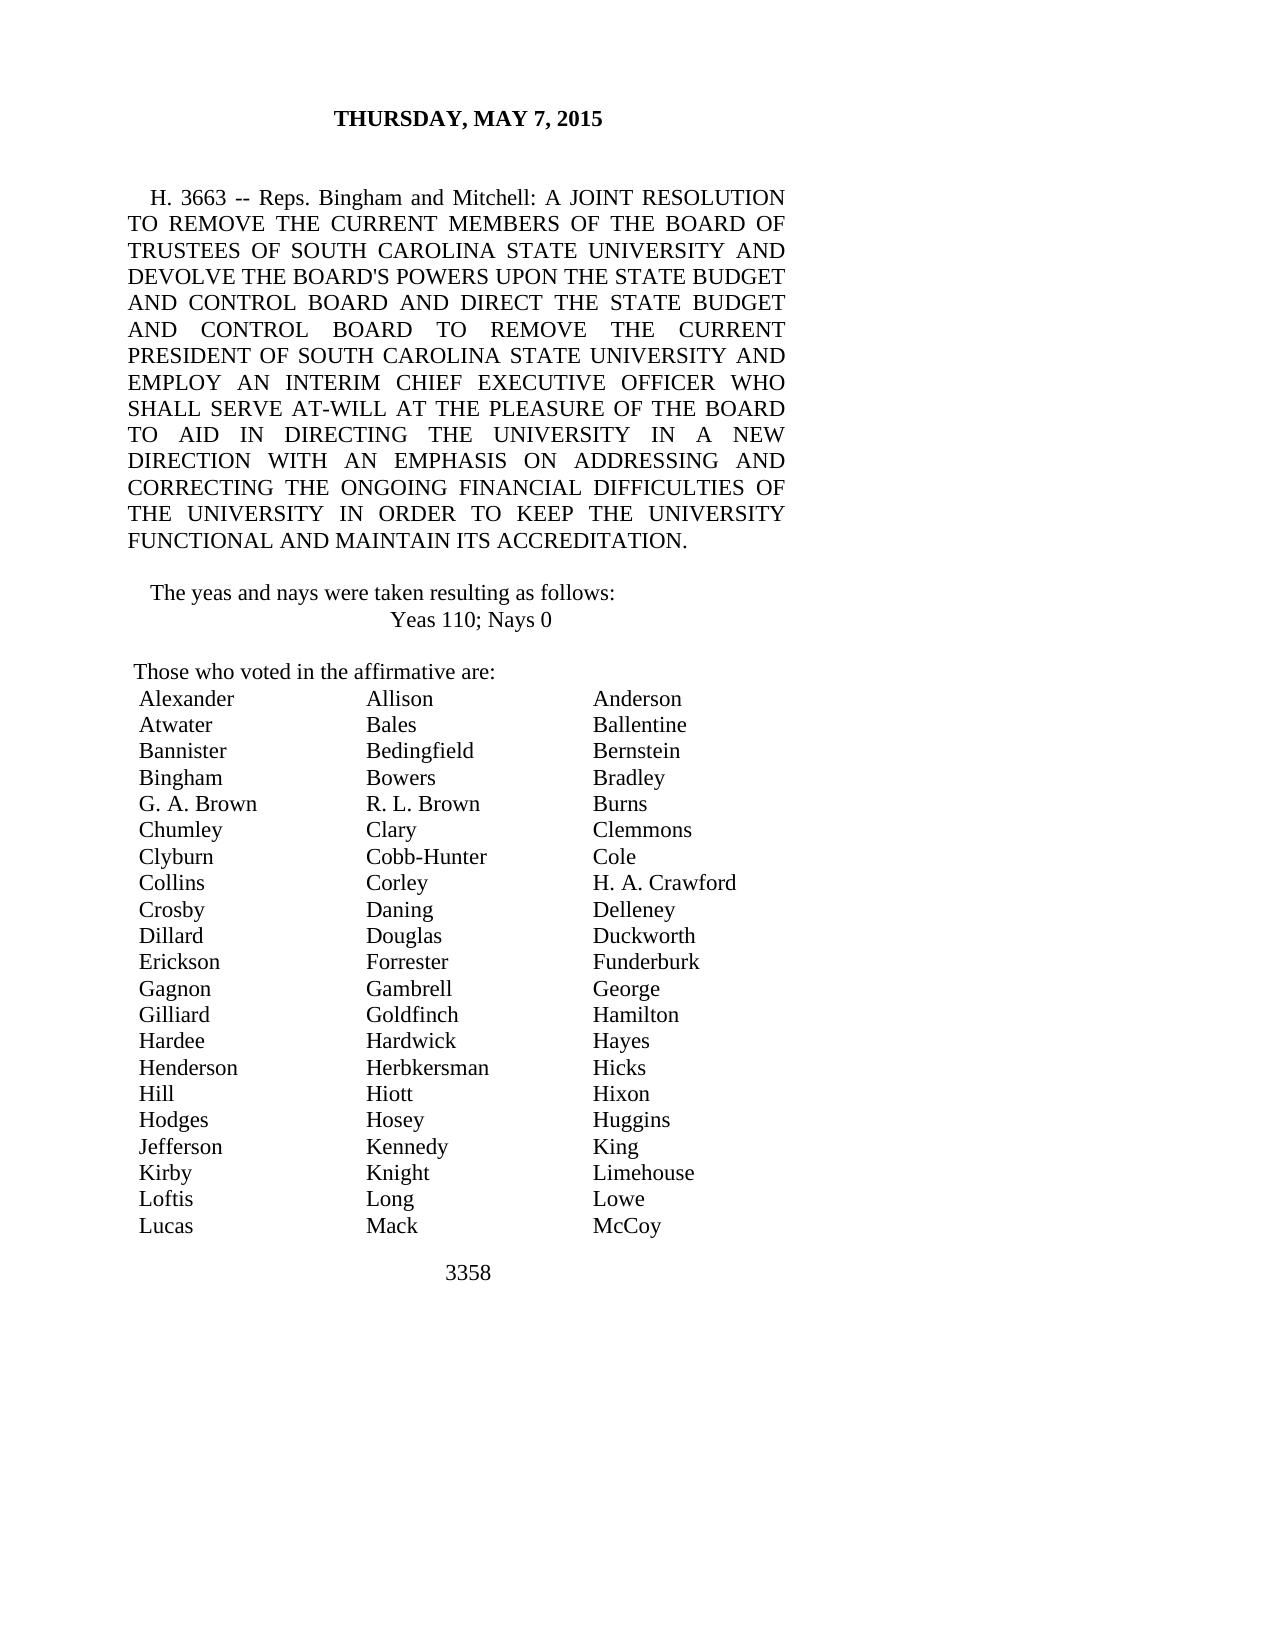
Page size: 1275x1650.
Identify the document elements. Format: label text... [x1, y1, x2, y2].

table_cell Duckworth [581, 922, 808, 948]
table_cell Bales [355, 711, 581, 737]
text H. 3663 -- Reps. Bingham and Mitchell: A JOINT RESOLUTION TO REMOVE THE CURRENT MEMBERS OF THE BOARD OF TRUSTEES OF SOUTH CAROLINA STATE UNIVERSITY AND DEVOLVE THE BOARD'S POWERS UPON THE STATE BUDGET AND CONTROL BOARD AND DIRECT THE STATE BUDGET AND CONTROL BOARD TO REMOVE THE CURRENT PRESIDENT OF SOUTH CAROLINA STATE UNIVERSITY AND EMPLOY AN INTERIM CHIEF EXECUTIVE OFFICER WHO SHALL SERVE AT-WILL AT THE PLEASURE OF THE BOARD TO AID IN DIRECTING THE UNIVERSITY IN A NEW DIRECTION WITH AN EMPHASIS ON ADDRESSING AND CORRECTING THE ONGOING FINANCIAL DIFFICULTIES OF THE UNIVERSITY IN ORDER TO KEEP THE UNIVERSITY FUNCTIONAL AND MAINTAIN ITS ACCREDITATION. [127, 184, 786, 553]
table_cell Delleney [581, 896, 808, 922]
table_cell Hicks [581, 1054, 808, 1080]
table_cell Long [355, 1186, 581, 1212]
table_cell Hamilton [581, 1001, 808, 1027]
table_cell Hardwick [355, 1028, 581, 1054]
table_cell Hodges [128, 1106, 354, 1133]
table_cell Herbkersman [355, 1054, 581, 1080]
table_cell Jefferson [128, 1133, 354, 1159]
table_cell G. A. Brown [128, 790, 354, 817]
table_cell Clemmons [581, 817, 808, 843]
table_cell Daning [355, 896, 581, 922]
table_cell Cobb-Hunter [355, 843, 581, 869]
table_cell Hardee [128, 1028, 354, 1054]
table_cell Funderburk [581, 948, 808, 975]
table_cell Mack [355, 1212, 581, 1238]
table_cell Goldfinch [355, 1001, 581, 1027]
table_cell Cole [581, 843, 808, 869]
table_cell R. L. Brown [355, 790, 581, 817]
table_cell Bannister [128, 738, 354, 764]
table_header Anderson [581, 685, 808, 711]
table_cell Collins [128, 869, 354, 896]
table_cell Bowers [355, 764, 581, 790]
table_cell Kennedy [355, 1133, 581, 1159]
table_cell Atwater [128, 711, 354, 737]
table_cell Erickson [128, 948, 354, 975]
table_cell H. A. Crawford [581, 869, 808, 896]
table_cell Clary [355, 817, 581, 843]
table_cell Bernstein [581, 738, 808, 764]
table_cell Ballentine [581, 711, 808, 737]
table_cell Bingham [128, 764, 354, 790]
table_cell Corley [355, 869, 581, 896]
table_cell George [581, 975, 808, 1001]
table_cell Henderson [128, 1054, 354, 1080]
table_cell Forrester [355, 948, 581, 975]
table_cell Bradley [581, 764, 808, 790]
table_cell Hiott [355, 1080, 581, 1106]
text Yeas 110; Nays 0 [127, 606, 786, 632]
table_cell Douglas [355, 922, 581, 948]
table_cell Lucas [128, 1212, 354, 1238]
table_header Allison [355, 685, 581, 711]
text Those who voted in the affirmative are: [127, 658, 786, 685]
table_cell Gagnon [128, 975, 354, 1001]
table_cell Lowe [581, 1186, 808, 1212]
table_cell King [581, 1133, 808, 1159]
table_cell Burns [581, 790, 808, 817]
table_cell Hosey [355, 1106, 581, 1133]
table_cell Dillard [128, 922, 354, 948]
text The yeas and nays were taken resulting as follows: [127, 579, 786, 606]
table_cell Hayes [581, 1028, 808, 1054]
table_header Alexander [128, 685, 354, 711]
table_cell Loftis [128, 1186, 354, 1212]
table_cell Gilliard [128, 1001, 354, 1027]
table_cell Gambrell [355, 975, 581, 1001]
table_cell McCoy [581, 1212, 808, 1238]
table_cell Chumley [128, 817, 354, 843]
table_cell Kirby [128, 1159, 354, 1186]
table_cell Hixon [581, 1080, 808, 1106]
table_cell Knight [355, 1159, 581, 1186]
table_cell Bedingfield [355, 738, 581, 764]
table_cell Limehouse [581, 1159, 808, 1186]
table_cell Huggins [581, 1106, 808, 1133]
table_cell Crosby [128, 896, 354, 922]
table_cell Clyburn [128, 843, 354, 869]
table_cell Hill [128, 1080, 354, 1106]
